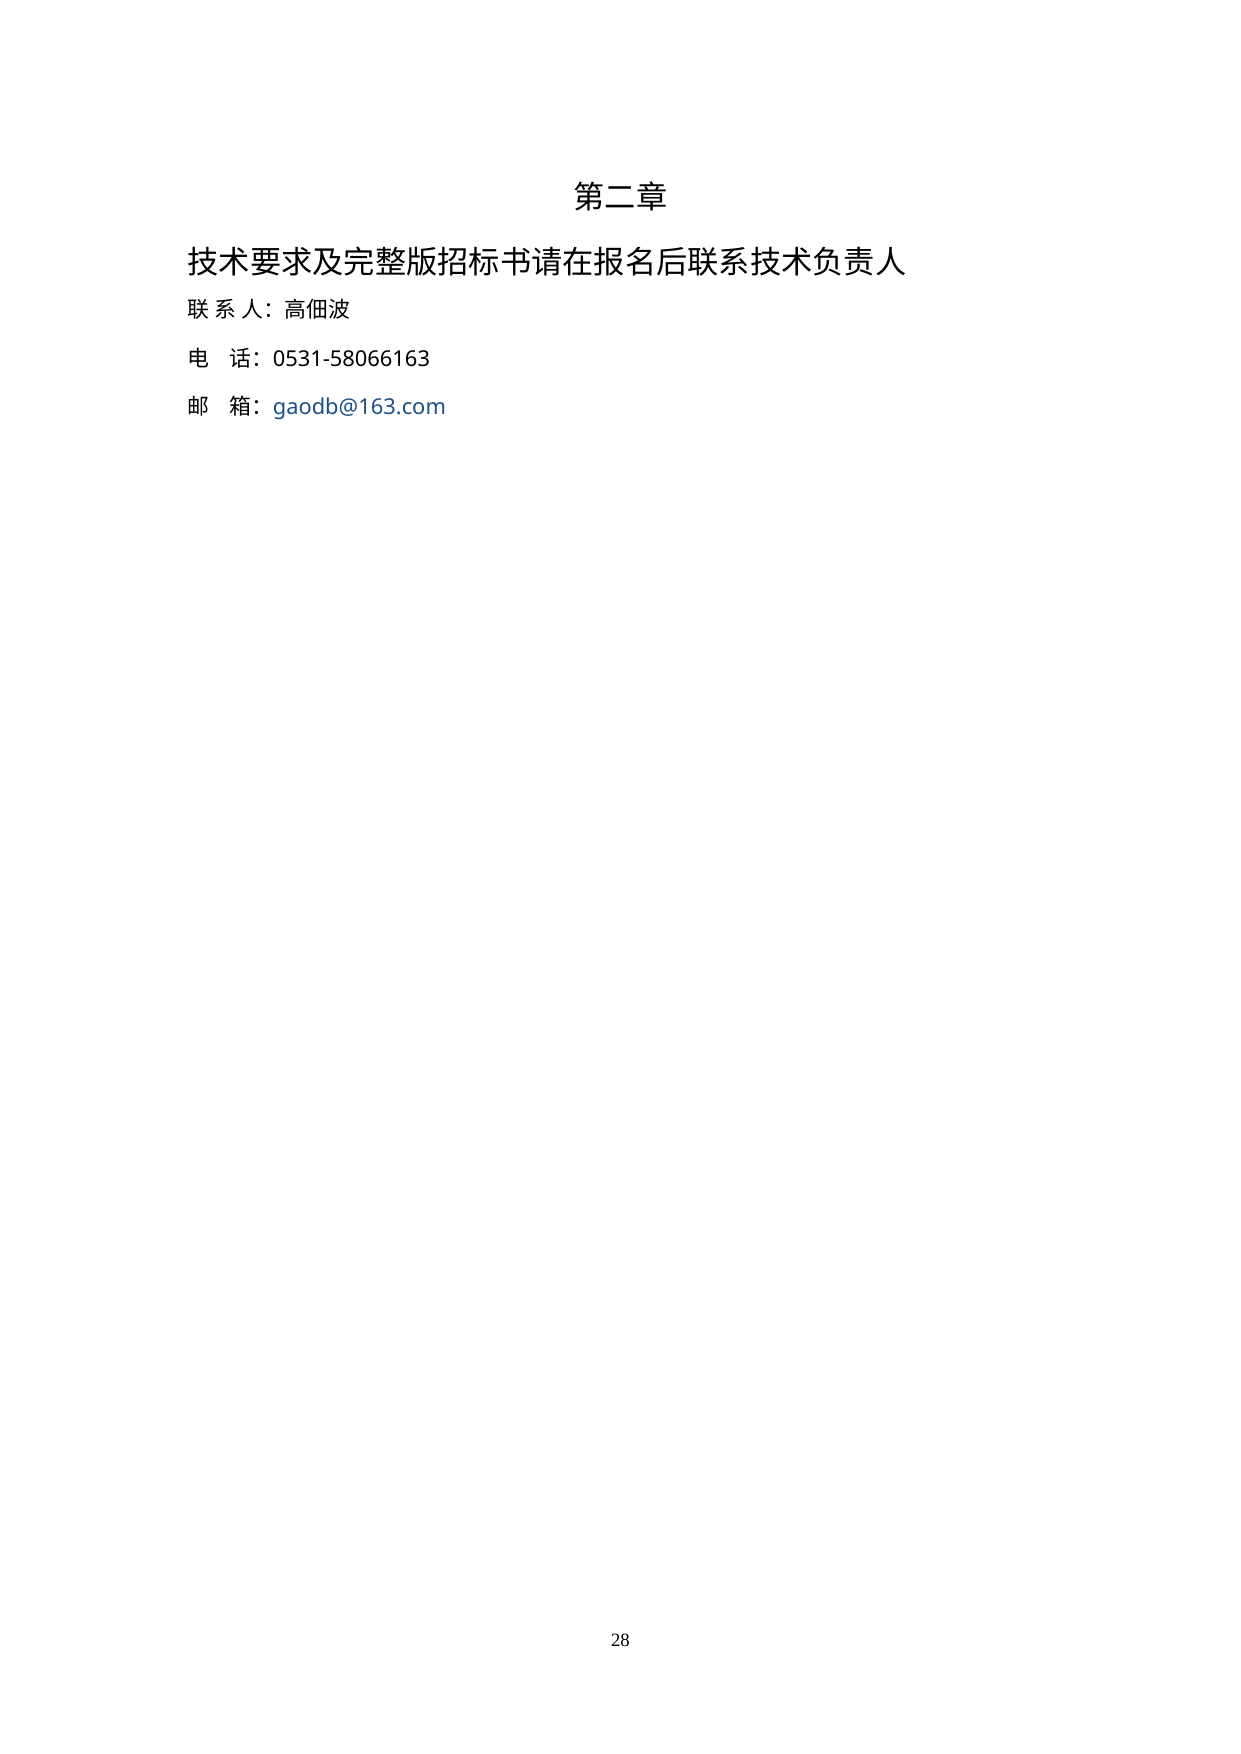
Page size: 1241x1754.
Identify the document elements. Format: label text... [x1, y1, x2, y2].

text 第二章 [187, 162, 1053, 227]
text 联 系 人：高佃波 [187, 292, 1053, 324]
text 邮 箱：gaodb@163.com [187, 389, 1053, 421]
text 技术要求及完整版招标书请在报名后联系技术负责人 [187, 227, 1053, 292]
text 电 话：0531-58066163 [187, 340, 1053, 373]
